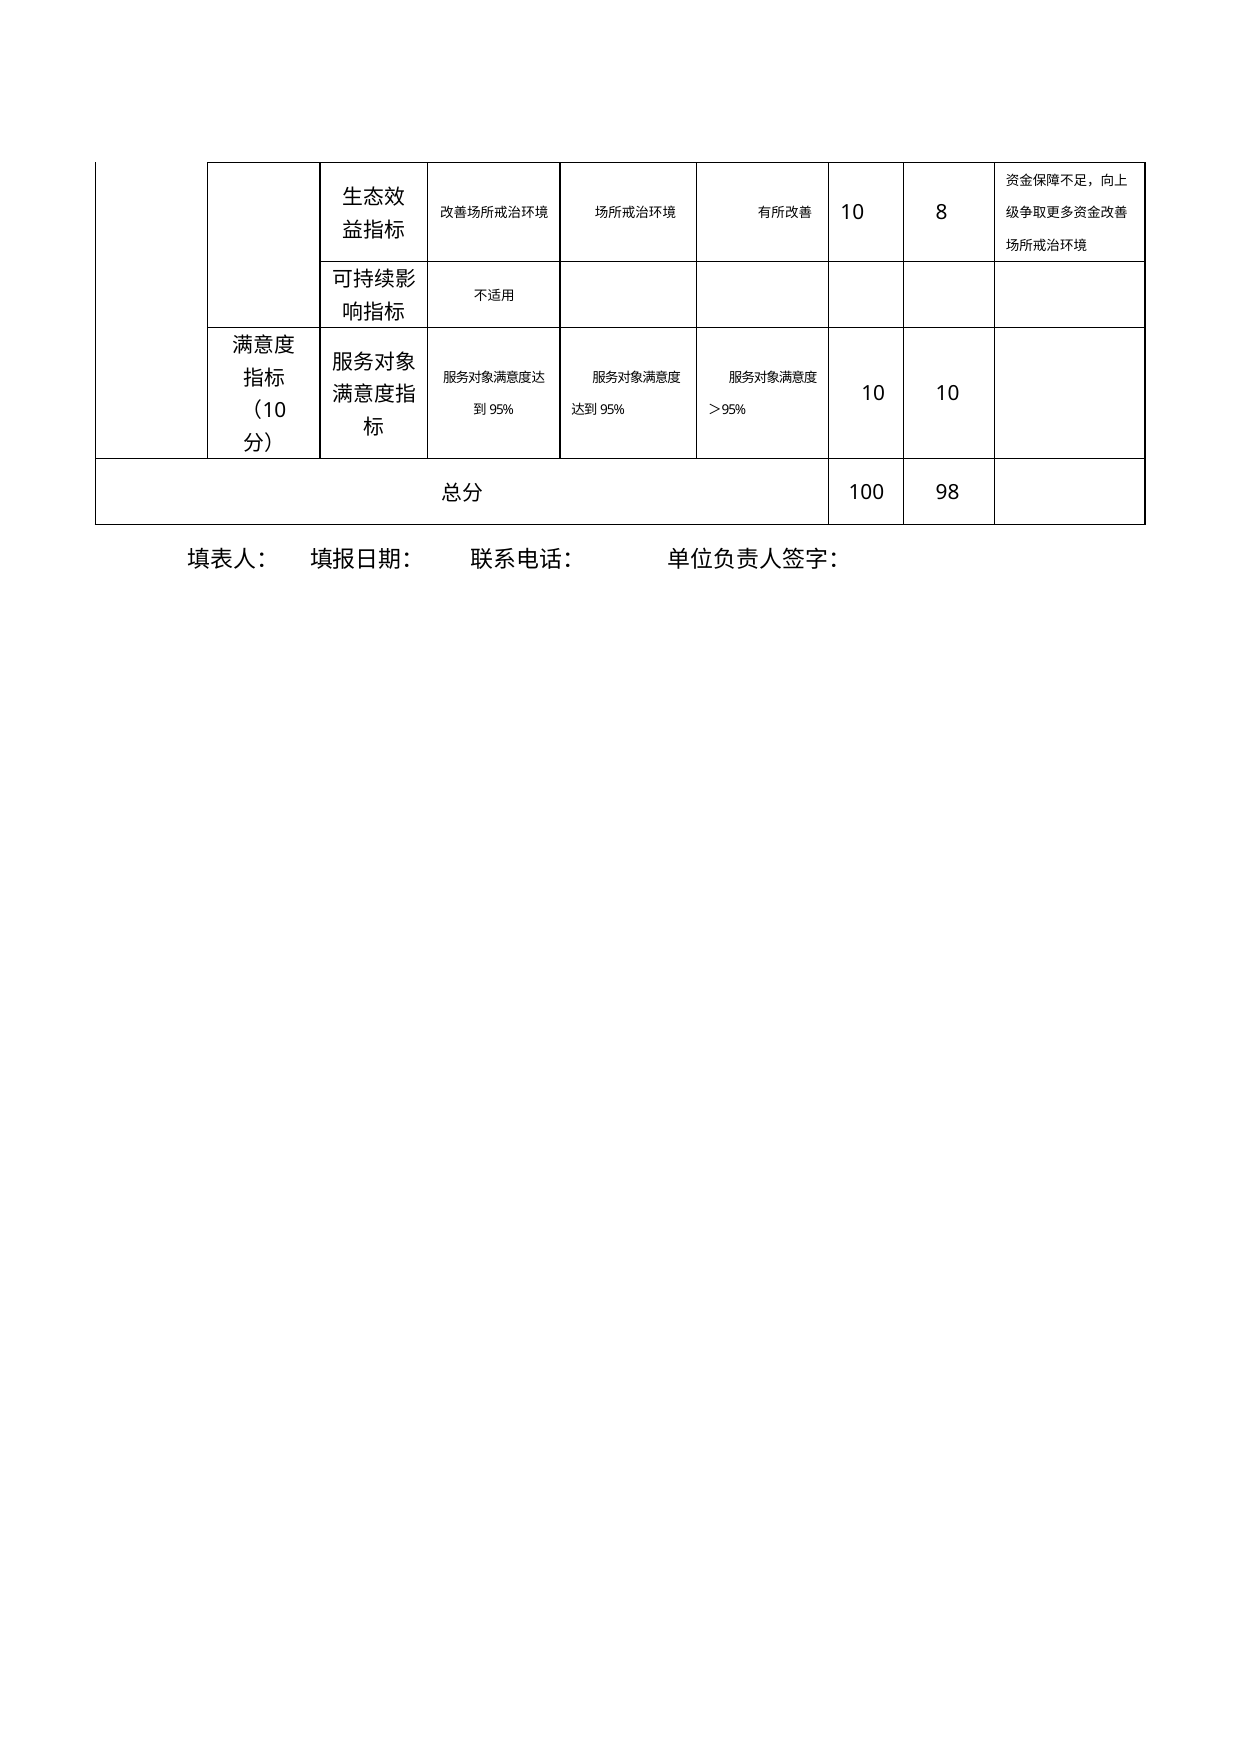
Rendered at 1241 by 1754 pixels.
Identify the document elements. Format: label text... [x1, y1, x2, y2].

table_cell 改善场所戒治环境 [428, 163, 559, 261]
table_cell 10 [904, 328, 994, 458]
table_cell 满意度 指标 （10分） [208, 328, 319, 458]
table_cell 服务对象满意度达到95% [428, 328, 559, 458]
table_cell 不适用 [428, 262, 559, 327]
table_cell 服务对象满意度指标 [321, 328, 427, 458]
table_cell 10 [829, 163, 903, 261]
table_cell [561, 262, 696, 327]
table_cell 10 [829, 328, 903, 458]
table_cell [904, 262, 994, 327]
table_cell 可持续影响指标 [321, 262, 427, 327]
table_cell 服务对象满意度达到95% [561, 328, 696, 458]
table_cell 总分 [96, 459, 828, 524]
table_cell [995, 328, 1144, 458]
table_cell [697, 262, 828, 327]
text 填表人： 填报日期： 联系电话： 单位负责人签字：附件3 [187, 525, 1053, 590]
table_cell 100 [829, 459, 903, 524]
table_cell [995, 262, 1144, 327]
table_cell 生态效 益指标 [321, 163, 427, 261]
table_cell 有所改善 [697, 163, 828, 261]
table_cell 98 [904, 459, 994, 524]
table_cell [829, 262, 903, 327]
table_cell 场所戒治环境 [561, 163, 696, 261]
table_cell 资金保障不足，向上级争取更多资金改善场所戒治环境 [995, 163, 1144, 261]
table_cell 服务对象满意度＞95% [697, 328, 828, 458]
table_cell [995, 459, 1144, 524]
table_cell 8 [904, 163, 994, 261]
